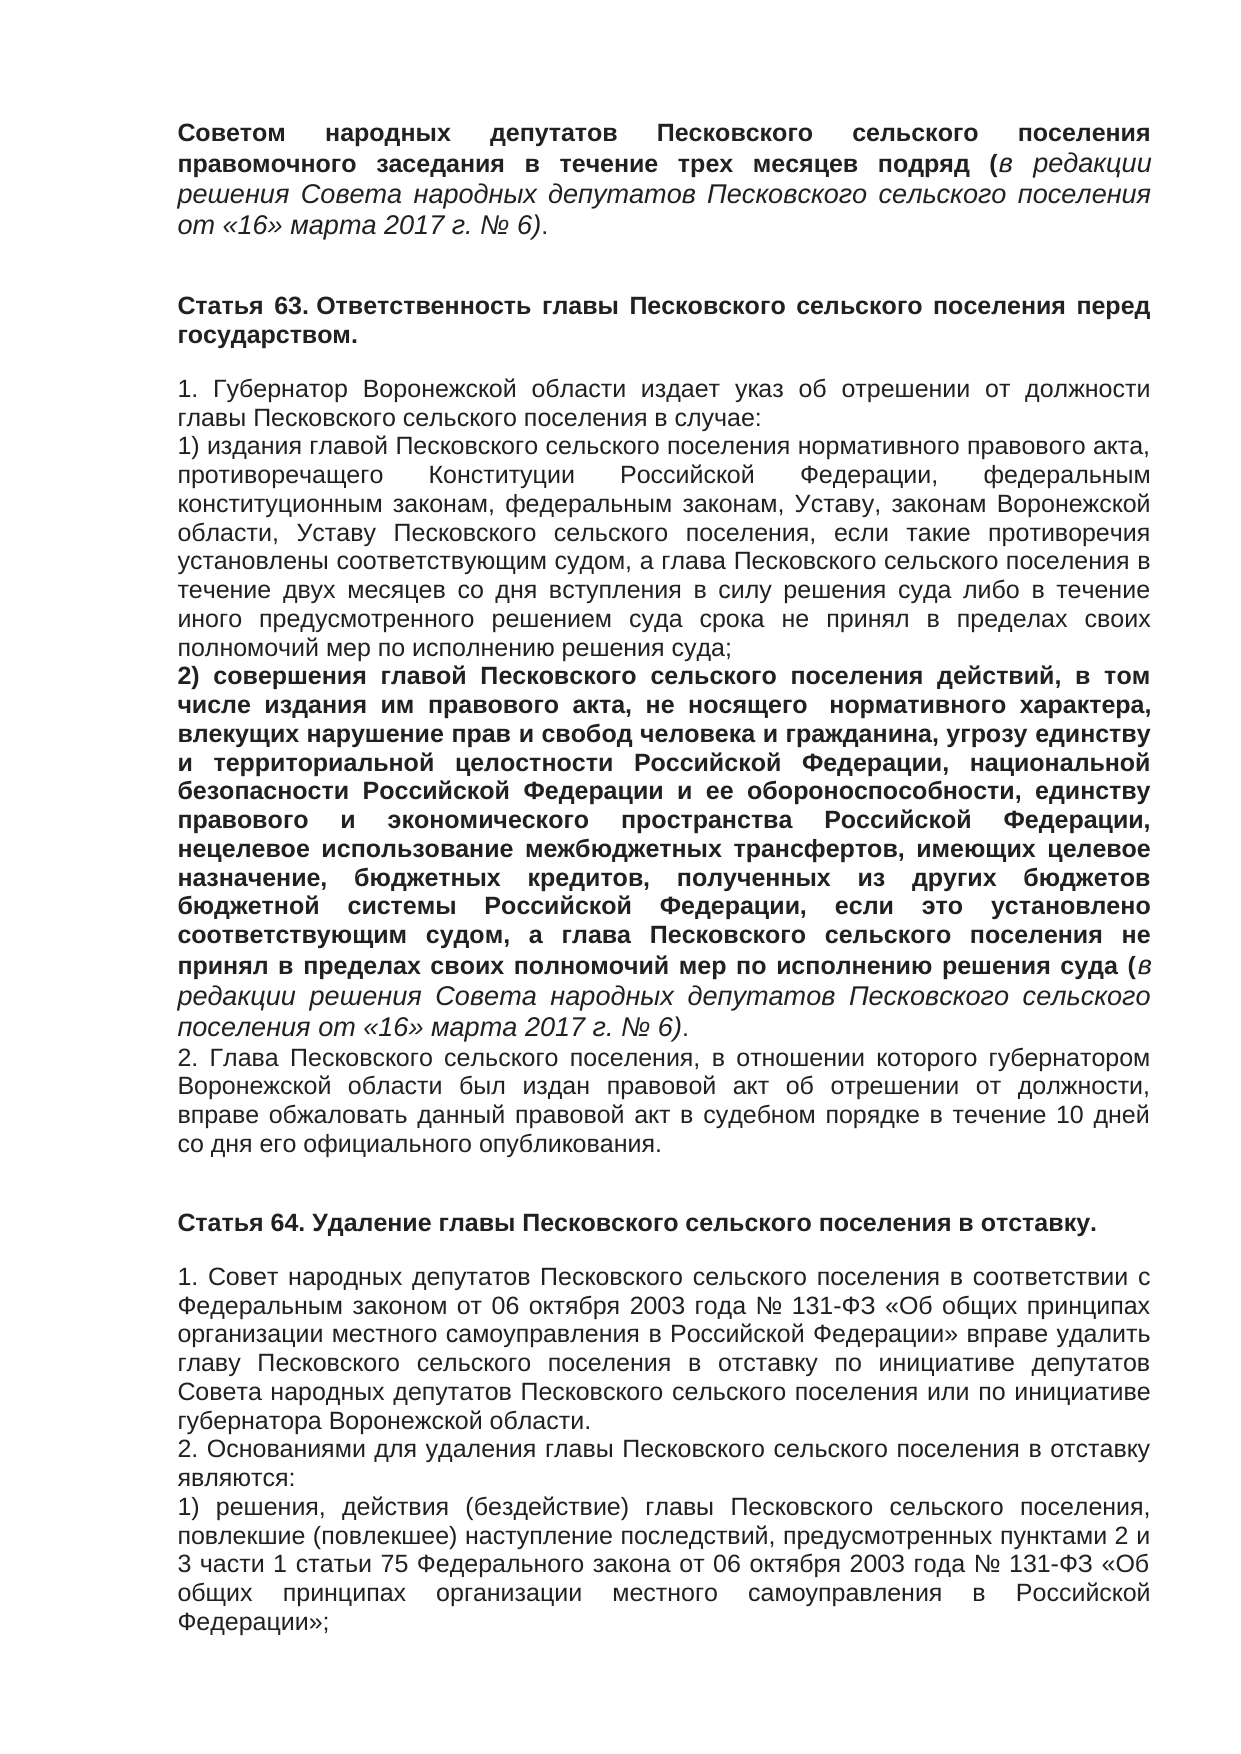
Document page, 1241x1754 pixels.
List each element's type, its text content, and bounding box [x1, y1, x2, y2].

text 1. Совет народных депутатов Песковского сельского поселения в соответствии с Федеральным законом от 06 октября 2003 года № 131-ФЗ «Об общих принципах организации местного самоуправления в Российской Федерации» вправе удалить главу Песковского сельского поселения в отставку по инициативе депутатов Совета народных депутатов Песковского сельского поселения или по инициативе губернатора Воронежской области. [177, 1262, 1152, 1434]
text 1) издания главой Песковского сельского поселения нормативного правового акта, противоречащего Конституции Российской Федерации, федеральным конституционным законам, федеральным законам, Уставу, законам Воронежской области, Уставу Песковского сельского поселения, если такие противоречия установлены соответствующим судом, а глава Песковского сельского поселения в течение двух месяцев со дня вступления в силу решения суда либо в течение иного предусмотренного решением суда срока не принял в пределах своих полномочий мер по исполнению решения суда; [177, 431, 1152, 661]
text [177, 118, 1152, 241]
text 2) совершения главой Песковского сельского поселения действий, в том числе издания им правового акта, не носящего нормативного характера, влекущих нарушение прав и свобод человека и гражданина, угрозу единству и территориальной целостности Российской Федерации, национальной безопасности Российской Федерации и ее обороноспособности, единству правового и экономического пространства Российской Федерации, нецелевое использование межбюджетных трансфертов, имеющих целевое назначение, бюджетных кредитов, полученных из других бюджетов бюджетной системы Российской Федерации, если это установлено соответствующим судом, а глава Песковского сельского поселения не принял в пределах своих полномочий мер по исполнению решения суда (в редакции решения Совета народных депутатов Песковского сельского поселения от «16» марта 2017 г. № 6). [177, 661, 1152, 1042]
text 2. Основаниями для удаления главы Песковского сельского поселения в отставку являются: [177, 1434, 1152, 1492]
text 1. Губернатор Воронежской области издает указ об отрешении от должности главы Песковского сельского поселения в случае: [177, 374, 1152, 431]
text Статья 64. Удаление главы Песковского сельского поселения в отставку. [177, 1208, 1152, 1237]
text 2. Глава Песковского сельского поселения, в отношении которого губернатором Воронежской области был издан правовой акт об отрешении от должности, вправе обжаловать данный правовой акт в судебном порядке в течение 10 дней со дня его официального опубликования. [177, 1042, 1152, 1157]
text 1) решения, действия (бездействие) главы Песковского сельского поселения, повлекшие (повлекшее) наступление последствий, предусмотренных пунктами 2 и 3 части 1 статьи 75 Федерального закона от 06 октября 2003 года № 131-ФЗ «Об общих принципах организации местного самоуправления в Российской Федерации»; [177, 1492, 1152, 1636]
text Статья 63. Ответственность главы Песковского сельского поселения перед государством. [177, 291, 1152, 348]
